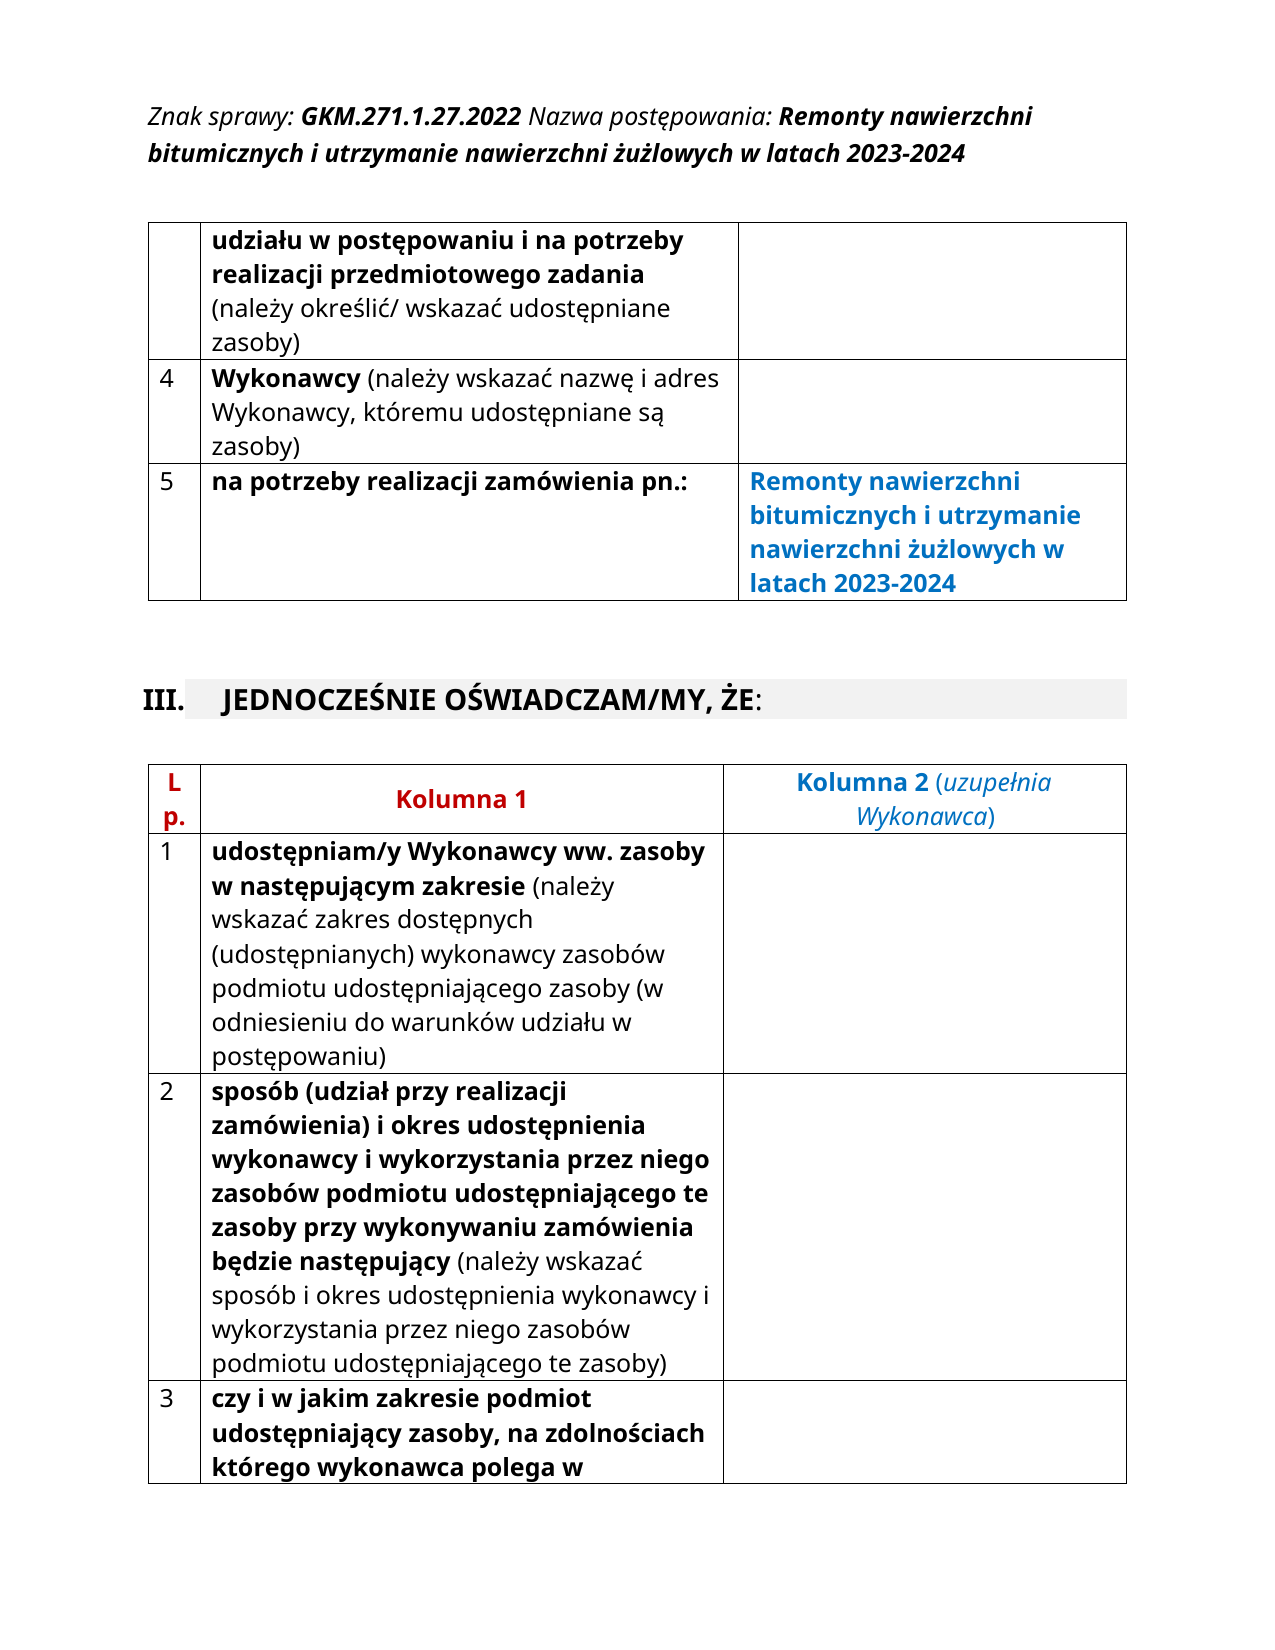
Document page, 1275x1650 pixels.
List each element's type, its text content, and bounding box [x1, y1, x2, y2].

table_cell sposób (udział przy realizacji zamówienia) i okres udostępnienia wykonawcy i wykorzystania przez niego zasobów podmiotu udostępniającego te zasoby przy wykonywaniu zamówienia będzie następujący (należy wskazać sposób i okres udostępnienia wykonawcy i wykorzystania przez niego zasobów podmiotu udostępniającego te zasoby) [201, 1074, 723, 1380]
table_cell 3 [149, 1381, 200, 1483]
table_cell [739, 223, 1126, 359]
table_cell Wykonawcy (należy wskazać nazwę i adres Wykonawcy, któremu udostępniane są zasoby) [201, 360, 738, 462]
table_cell Remonty nawierzchni bitumicznych i utrzymanie nawierzchni żużlowych w latach 2023-2024 [739, 464, 1126, 600]
table_cell [724, 1074, 1126, 1380]
table_cell na potrzeby realizacji zamówienia pn.: [201, 464, 738, 600]
table_header Kolumna 1 [201, 765, 723, 833]
table_cell 4 [149, 360, 200, 462]
table_cell udostępniam/y Wykonawcy ww. zasoby w następującym zakresie (należy wskazać zakres dostępnych (udostępnianych) wykonawcy zasobów podmiotu udostępniającego zasoby (w odniesieniu do warunków udziału w postępowaniu) [201, 834, 723, 1072]
table_cell 5 [149, 464, 200, 600]
table_cell 2 [149, 1074, 200, 1380]
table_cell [201, 223, 738, 359]
table_cell [739, 360, 1126, 462]
table_cell 3 [149, 223, 200, 359]
table_cell [724, 1381, 1126, 1483]
table_cell 1 [149, 834, 200, 1072]
table_header Kolumna 2 (uzupełnia Wykonawca) [724, 765, 1126, 833]
list JEDNOCZEŚNIE OŚWIADCZAM/MY, ŻE: [185, 679, 1127, 719]
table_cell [201, 1381, 723, 1483]
table_header Lp. [149, 765, 200, 833]
table_cell [724, 834, 1126, 1072]
